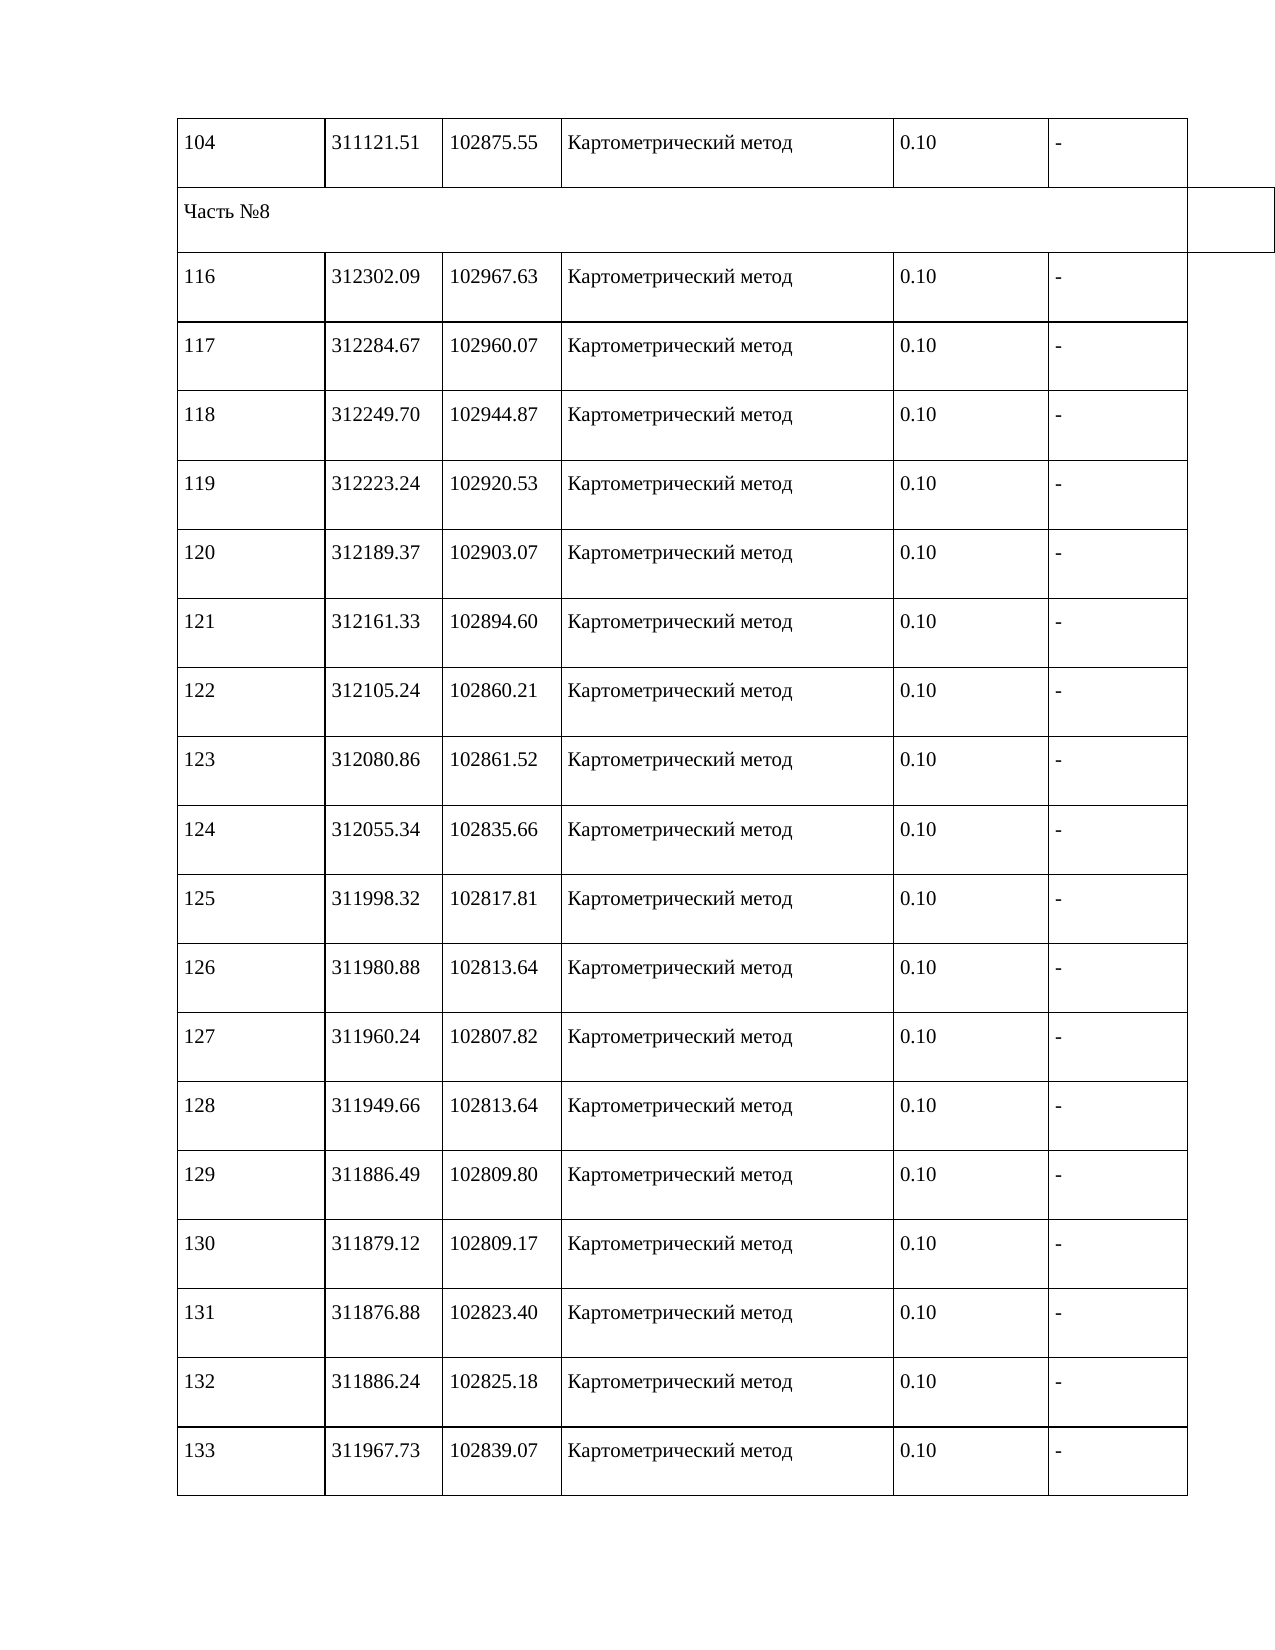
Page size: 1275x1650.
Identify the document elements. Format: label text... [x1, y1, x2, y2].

table_cell 311879.12 [326, 1220, 442, 1288]
table_cell Картометрический метод [562, 1220, 893, 1288]
table_cell 311960.24 [326, 1013, 442, 1081]
table_cell 311980.88 [326, 944, 442, 1012]
table_cell 311949.66 [326, 1082, 442, 1150]
table_cell 311967.73 [326, 1428, 442, 1495]
table_cell 131 [178, 1289, 324, 1357]
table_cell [562, 119, 893, 187]
table_cell 312080.86 [326, 737, 442, 805]
table_cell 119 [178, 461, 324, 528]
table_cell - [1049, 668, 1187, 736]
table_cell 102809.17 [443, 1220, 561, 1288]
table_cell Картометрический метод [562, 668, 893, 736]
table_cell 102903.07 [443, 530, 561, 598]
table_cell 102835.66 [443, 806, 561, 874]
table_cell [562, 1428, 893, 1495]
table_cell 0.10 [894, 806, 1048, 874]
table_cell 102839.07 [443, 1428, 561, 1495]
table_cell Картометрический метод [562, 875, 893, 943]
table_cell 0.10 [894, 668, 1048, 736]
table_cell 312161.33 [326, 599, 442, 667]
table_cell 127 [178, 1013, 324, 1081]
table_cell 0.10 [894, 323, 1048, 390]
table_cell Картометрический метод [562, 944, 893, 1012]
table_cell 104 [178, 119, 324, 187]
table_cell 0.10 [894, 1013, 1048, 1081]
table_cell - [1049, 530, 1187, 598]
table_cell 0.10 [894, 599, 1048, 667]
table_cell 102825.18 [443, 1358, 561, 1426]
table_cell 0.10 [894, 119, 1048, 187]
table_cell - [1049, 875, 1187, 943]
table_cell 311886.49 [326, 1151, 442, 1219]
table_cell - [1049, 391, 1187, 459]
table_cell Картометрический метод [562, 599, 893, 667]
table_cell 312302.09 [326, 253, 442, 321]
table_cell Картометрический метод [562, 253, 893, 321]
table_cell 128 [178, 1082, 324, 1150]
table_cell 0.10 [894, 737, 1048, 805]
table_cell 126 [178, 944, 324, 1012]
table_cell 102944.87 [443, 391, 561, 459]
table_cell 102823.40 [443, 1289, 561, 1357]
table_cell - [1049, 806, 1187, 874]
table_cell Картометрический метод [562, 1151, 893, 1219]
table_cell 311121.51 [326, 119, 442, 187]
table_cell 312223.24 [326, 461, 442, 528]
table_cell - [1049, 1428, 1187, 1495]
table_cell 102807.82 [443, 1013, 561, 1081]
table_cell - [1049, 119, 1187, 187]
table_cell 102920.53 [443, 461, 561, 528]
table_cell 0.10 [894, 944, 1048, 1012]
table_cell Картометрический метод [562, 1082, 893, 1150]
table_cell 102861.52 [443, 737, 561, 805]
table_cell 102960.07 [443, 323, 561, 390]
table_cell 133 [178, 1428, 324, 1495]
table_cell 312249.70 [326, 391, 442, 459]
table_cell 121 [178, 599, 324, 667]
table_cell 118 [178, 391, 324, 459]
table_cell 0.10 [894, 1151, 1048, 1219]
table_cell - [1049, 599, 1187, 667]
table_cell 312189.37 [326, 530, 442, 598]
table_cell 0.10 [894, 1220, 1048, 1288]
table_cell 102894.60 [443, 599, 561, 667]
table_cell 312284.67 [326, 323, 442, 390]
table_cell 125 [178, 875, 324, 943]
table_cell 102967.63 [443, 253, 561, 321]
table_cell 102875.55 [443, 119, 561, 187]
table_cell Картометрический метод [562, 806, 893, 874]
table_cell 311876.88 [326, 1289, 442, 1357]
table_cell 312055.34 [326, 806, 442, 874]
table_cell 0.10 [894, 1289, 1048, 1357]
table_cell 0.10 [894, 1428, 1048, 1495]
table_cell - [1049, 944, 1187, 1012]
table_cell Картометрический метод [562, 391, 893, 459]
table_cell - [1049, 1358, 1187, 1426]
table_cell 132 [178, 1358, 324, 1426]
table_cell [1188, 188, 1274, 252]
table_cell 311998.32 [326, 875, 442, 943]
table_cell 129 [178, 1151, 324, 1219]
table_cell - [1049, 737, 1187, 805]
table_cell 117 [178, 323, 324, 390]
table_cell Картометрический метод [562, 1013, 893, 1081]
table_cell 102809.80 [443, 1151, 561, 1219]
table_cell 0.10 [894, 530, 1048, 598]
table_cell - [1049, 1289, 1187, 1357]
table_cell 102813.64 [443, 1082, 561, 1150]
table_cell 0.10 [894, 391, 1048, 459]
table_cell Картометрический метод [562, 530, 893, 598]
table_cell 120 [178, 530, 324, 598]
table_cell 102813.64 [443, 944, 561, 1012]
table_cell 0.10 [894, 253, 1048, 321]
table_cell 116 [178, 253, 324, 321]
table_cell Картометрический метод [562, 737, 893, 805]
table_cell 102860.21 [443, 668, 561, 736]
table_cell Часть №8 [178, 188, 1187, 252]
table_cell 123 [178, 737, 324, 805]
table_cell - [1049, 1013, 1187, 1081]
table_cell 312105.24 [326, 668, 442, 736]
table_cell 0.10 [894, 875, 1048, 943]
table_cell 0.10 [894, 1358, 1048, 1426]
table_cell 0.10 [894, 1082, 1048, 1150]
table_cell 130 [178, 1220, 324, 1288]
table_cell 311886.24 [326, 1358, 442, 1426]
table_cell Картометрический метод [562, 1358, 893, 1426]
table_cell Картометрический метод [562, 323, 893, 390]
table_cell Картометрический метод [562, 461, 893, 528]
table_cell - [1049, 461, 1187, 528]
table_cell 122 [178, 668, 324, 736]
table_cell 102817.81 [443, 875, 561, 943]
table_cell - [1049, 253, 1187, 321]
table_cell - [1049, 1220, 1187, 1288]
table_cell - [1049, 1151, 1187, 1219]
table_cell 0.10 [894, 461, 1048, 528]
table_cell - [1049, 323, 1187, 390]
table_cell - [1049, 1082, 1187, 1150]
table_cell Картометрический метод [562, 1289, 893, 1357]
table_cell 124 [178, 806, 324, 874]
